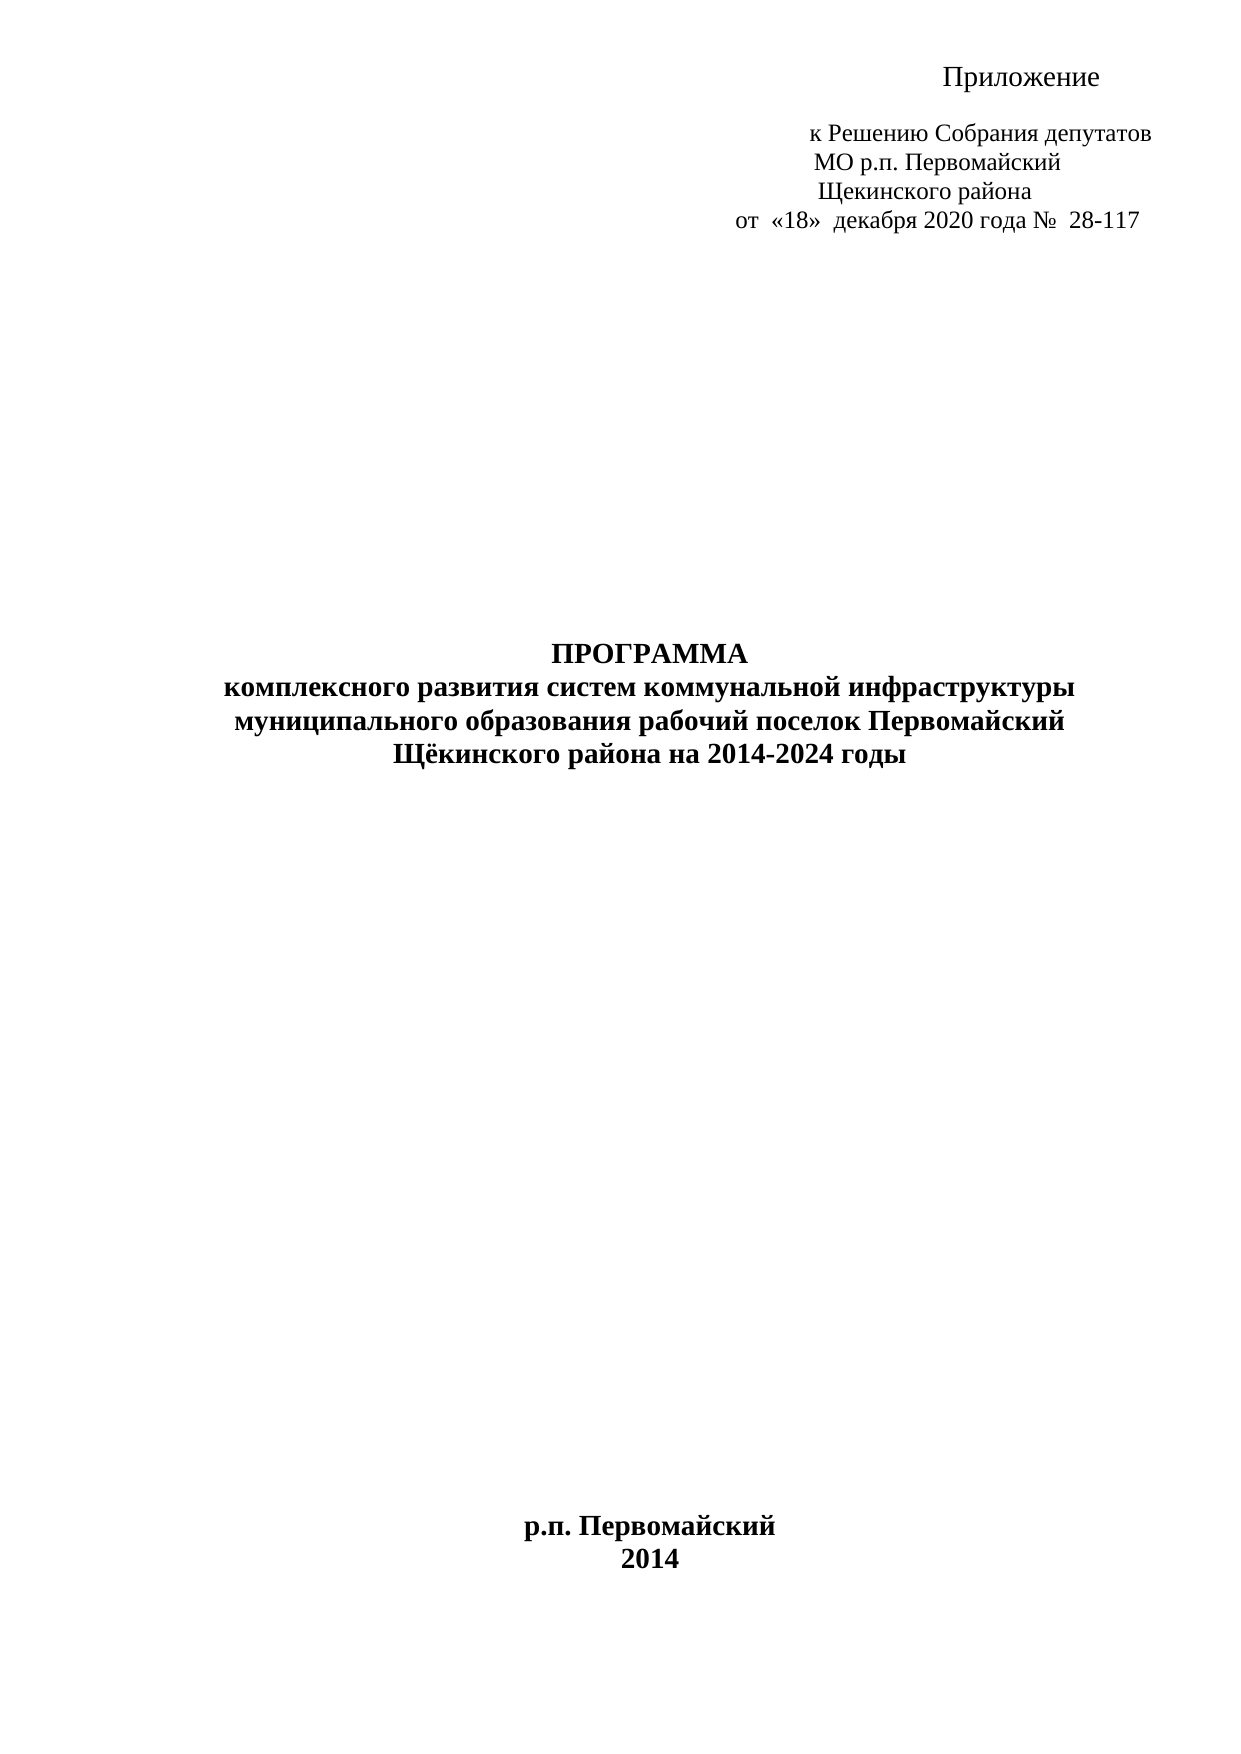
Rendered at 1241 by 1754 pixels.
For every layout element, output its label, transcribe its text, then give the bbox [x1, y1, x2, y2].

text Щекинского района [654, 176, 1152, 205]
text к Решению Собрания депутатов [654, 118, 1152, 147]
text 2014 [148, 1542, 1152, 1575]
text комплексного развития систем коммунальной инфраструктуры [148, 669, 1152, 703]
text муниципального образования рабочий поселок Первомайский Щёкинского района на 2014-2024 годы [148, 703, 1152, 770]
text МО р.п. Первомайский [654, 147, 1152, 176]
text р.п. Первомайский [148, 1508, 1152, 1542]
text ПРОГРАММА [148, 636, 1152, 669]
text Приложение [148, 59, 1152, 93]
text от «18» декабря 2020 года № 28-117 [148, 205, 1152, 233]
